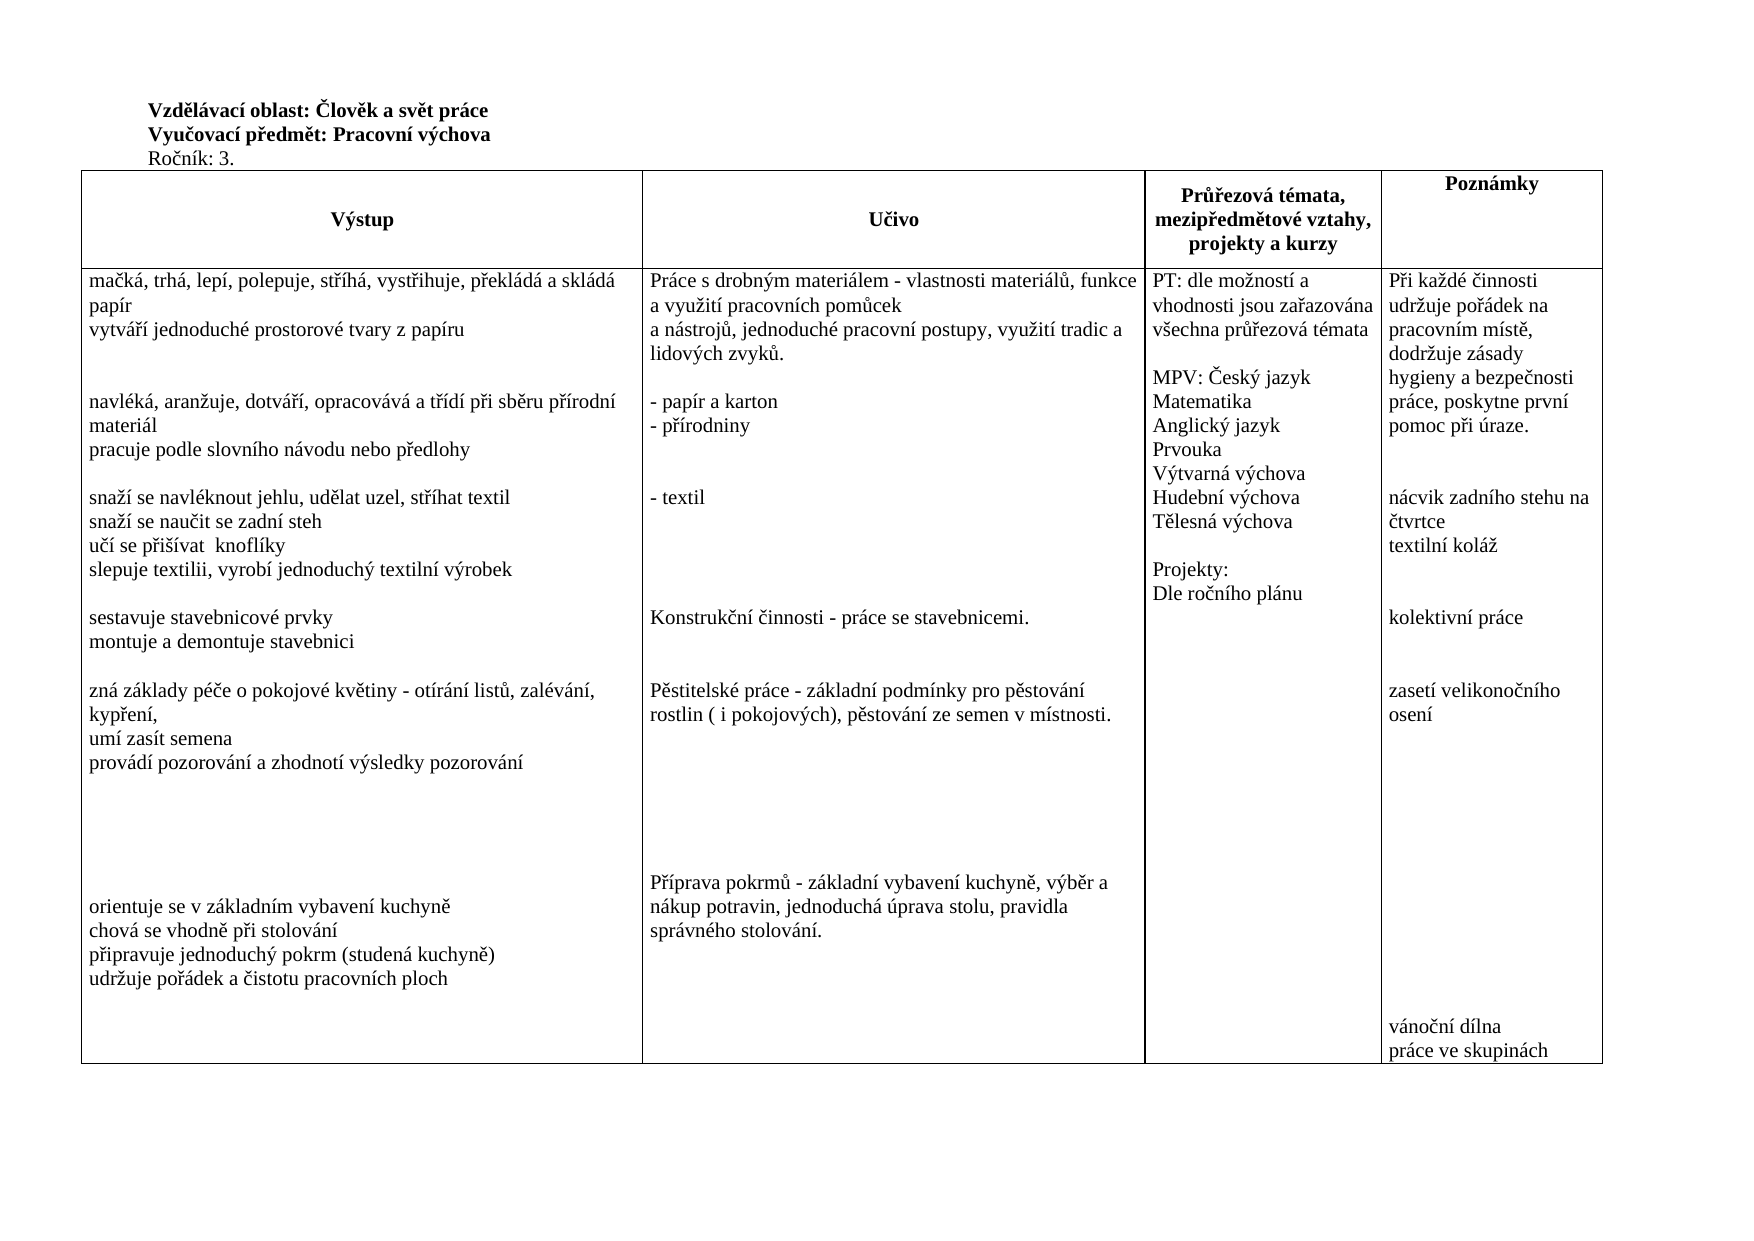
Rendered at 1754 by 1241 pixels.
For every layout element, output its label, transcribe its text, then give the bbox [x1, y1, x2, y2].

table_header Poznámky [1382, 171, 1602, 267]
table_cell mačká, trhá, lepí, polepuje, stříhá, vystřihuje, překládá a skládá papír vytváří jednoduché prostorové tvary z papíru navléká, aranžuje, dotváří, opracovává a třídí při sběru přírodní materiál pracuje podle slovního návodu nebo předlohy snaží se navléknout jehlu, udělat uzel, stříhat textil snaží se naučit se zadní steh učí se přišívat knoflíky slepuje textilii, vyrobí jednoduchý textilní výrobek sestavuje stavebnicové prvky montuje a demontuje stavebnici zná základy péče o pokojové květiny - otírání listů, zalévání, kypření, umí zasít semena provádí pozorování a zhodnotí výsledky pozorování orientuje se v základním vybavení kuchyně chová se vhodně při stolování připravuje jednoduchý pokrm (studená kuchyně) udržuje pořádek a čistotu pracovních ploch [82, 269, 642, 1062]
table_header Průřezová témata, mezipředmětové vztahy, projekty a kurzy [1146, 171, 1381, 267]
table_cell Práce s drobným materiálem - vlastnosti materiálů, funkce a využití pracovních pomůcek a nástrojů, jednoduché pracovní postupy, využití tradic a lidových zvyků. - papír a karton - přírodniny - textil Konstrukční činnosti - práce se stavebnicemi. Pěstitelské práce - základní podmínky pro pěstování rostlin ( i pokojových), pěstování ze semen v místnosti. Příprava pokrmů - základní vybavení kuchyně, výběr a nákup potravin, jednoduchá úprava stolu, pravidla správného stolování. [643, 269, 1144, 1062]
table_header Výstup [82, 171, 642, 267]
table_cell Při každé činnosti udržuje pořádek na pracovním místě, dodržuje zásady hygieny a bezpečnosti práce, poskytne první pomoc při úraze. nácvik zadního stehu na čtvrtce textilní koláž kolektivní práce zasetí velikonočního osení vánoční dílna práce ve skupinách [1382, 269, 1602, 1062]
subtitle Vzdělávací oblast: Člověk a svět práce [148, 98, 1606, 122]
table_header Učivo [643, 171, 1144, 267]
text Vyučovací předmět: Pracovní výchova [148, 122, 1606, 146]
subtitle Ročník: 3. [148, 146, 1606, 170]
table_cell PT: dle možností a vhodnosti jsou zařazována všechna průřezová témata MPV: Český jazyk Matematika Anglický jazyk Prvouka Výtvarná výchova Hudební výchova Tělesná výchova Projekty: Dle ročního plánu [1146, 269, 1381, 1062]
